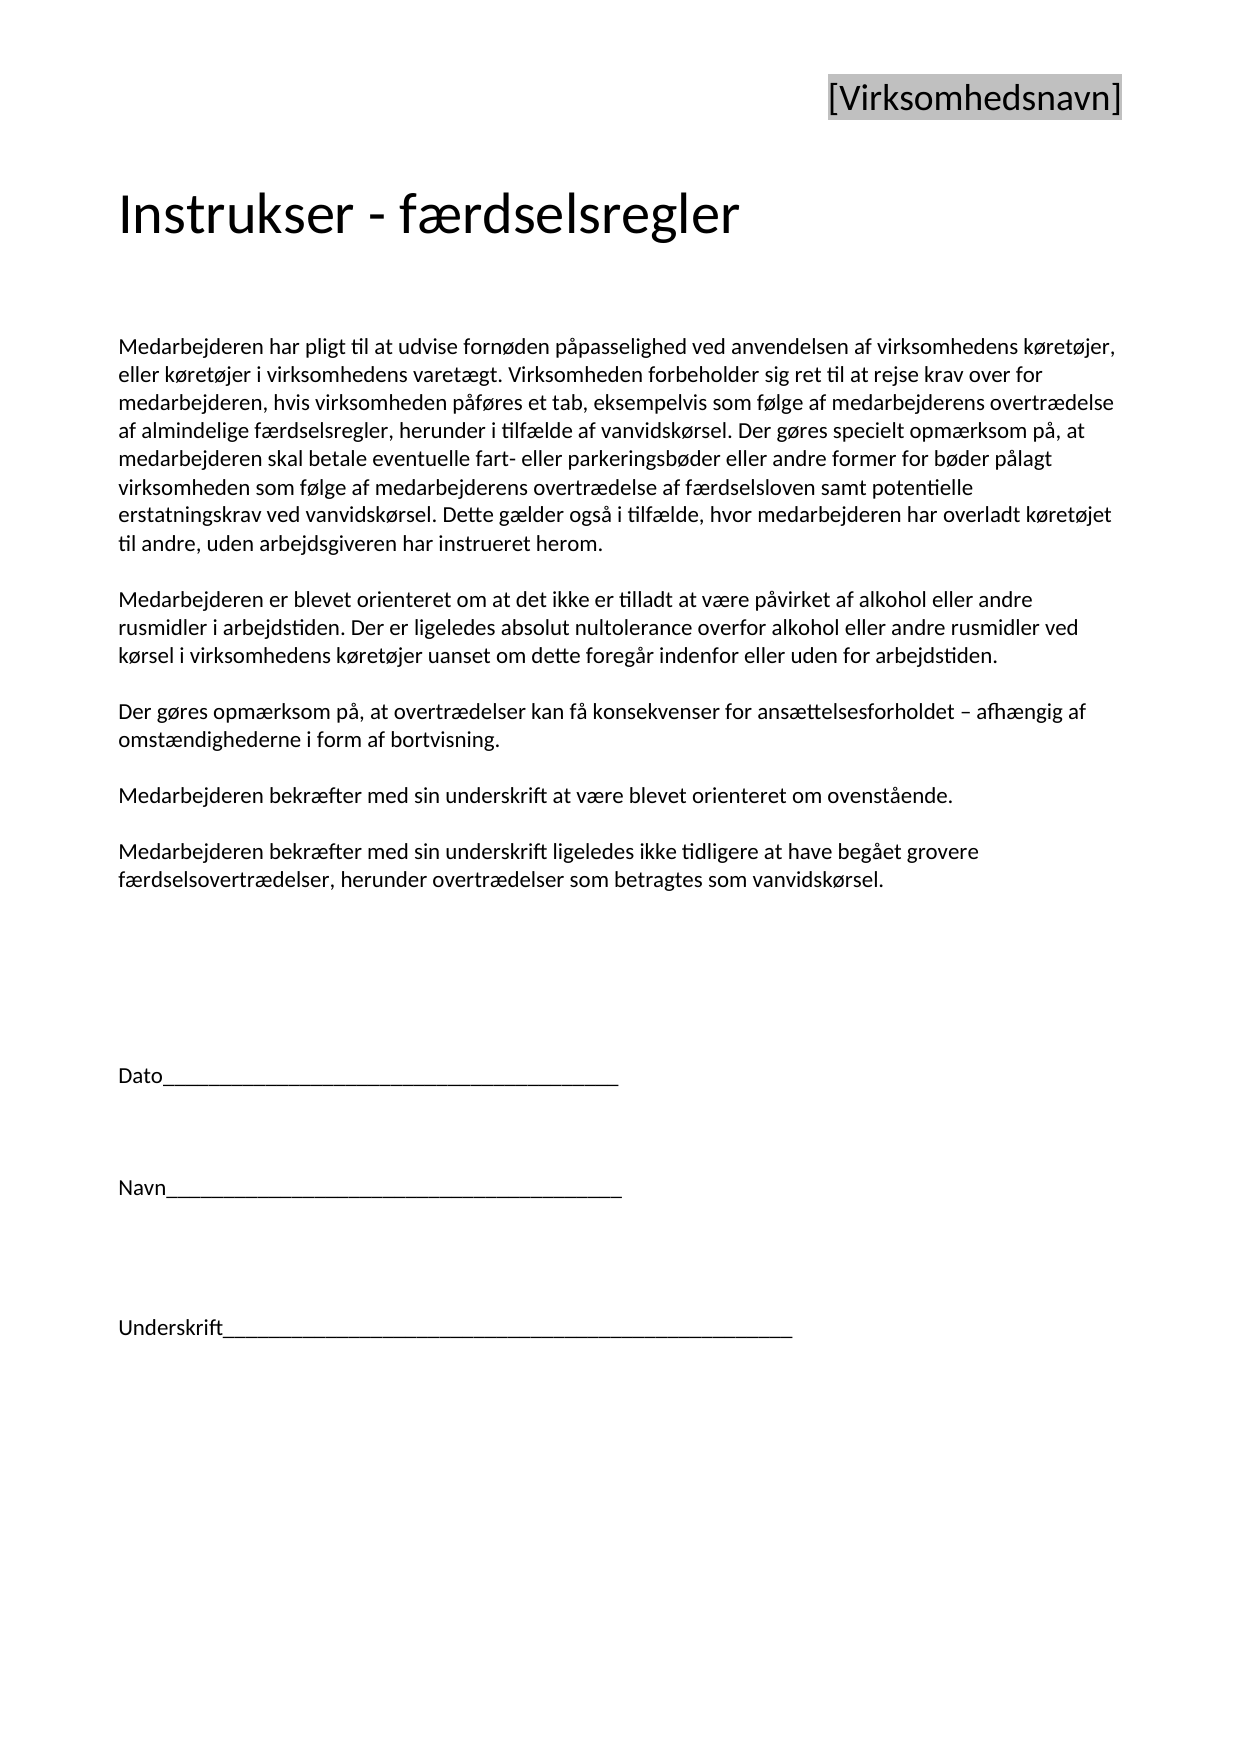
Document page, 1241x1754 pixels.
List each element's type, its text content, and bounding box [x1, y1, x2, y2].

text Navn________________________________________ [118, 1173, 1122, 1201]
text Medarbejderen bekræfter med sin underskrift at være blevet orienteret om ovenstående. [118, 781, 1122, 809]
text Dato________________________________________ [118, 1061, 1122, 1089]
text Medarbejderen har pligt til at udvise fornøden påpasselighed ved anvendelsen af virksomhedens køretøjer, eller køretøjer i virksomhedens varetægt. Virksomheden forbeholder sig ret til at rejse krav over for medarbejderen, hvis virksomheden påføres et tab, eksempelvis som følge af medarbejderens overtrædelse af almindelige færdselsregler, herunder i tilfælde af vanvidskørsel. Der gøres specielt opmærksom på, at medarbejderen skal betale eventuelle fart- eller parkeringsbøder eller andre former for bøder pålagt virksomheden som følge af medarbejderens overtrædelse af færdselsloven samt potentielle erstatningskrav ved vanvidskørsel. Dette gælder også i tilfælde, hvor medarbejderen har overladt køretøjet til andre, uden arbejdsgiveren har instrueret herom. [118, 332, 1122, 557]
text Medarbejderen er blevet orienteret om at det ikke er tilladt at være påvirket af alkohol eller andre rusmidler i arbejdstiden. Der er ligeledes absolut nultolerance overfor alkohol eller andre rusmidler ved kørsel i virksomhedens køretøjer uanset om dette foregår indenfor eller uden for arbejdstiden. [118, 585, 1122, 669]
text Underskrift__________________________________________________ [118, 1313, 1122, 1341]
text Der gøres opmærksom på, at overtrædelser kan få konsekvenser for ansættelsesforholdet – afhængig af omstændighederne i form af bortvisning. [118, 697, 1122, 753]
text Medarbejderen bekræfter med sin underskrift ligeledes ikke tidligere at have begået grovere færdselsovertrædelser, herunder overtrædelser som betragtes som vanvidskørsel. [118, 837, 1122, 893]
text Instrukser - færdselsregler [118, 177, 1122, 248]
